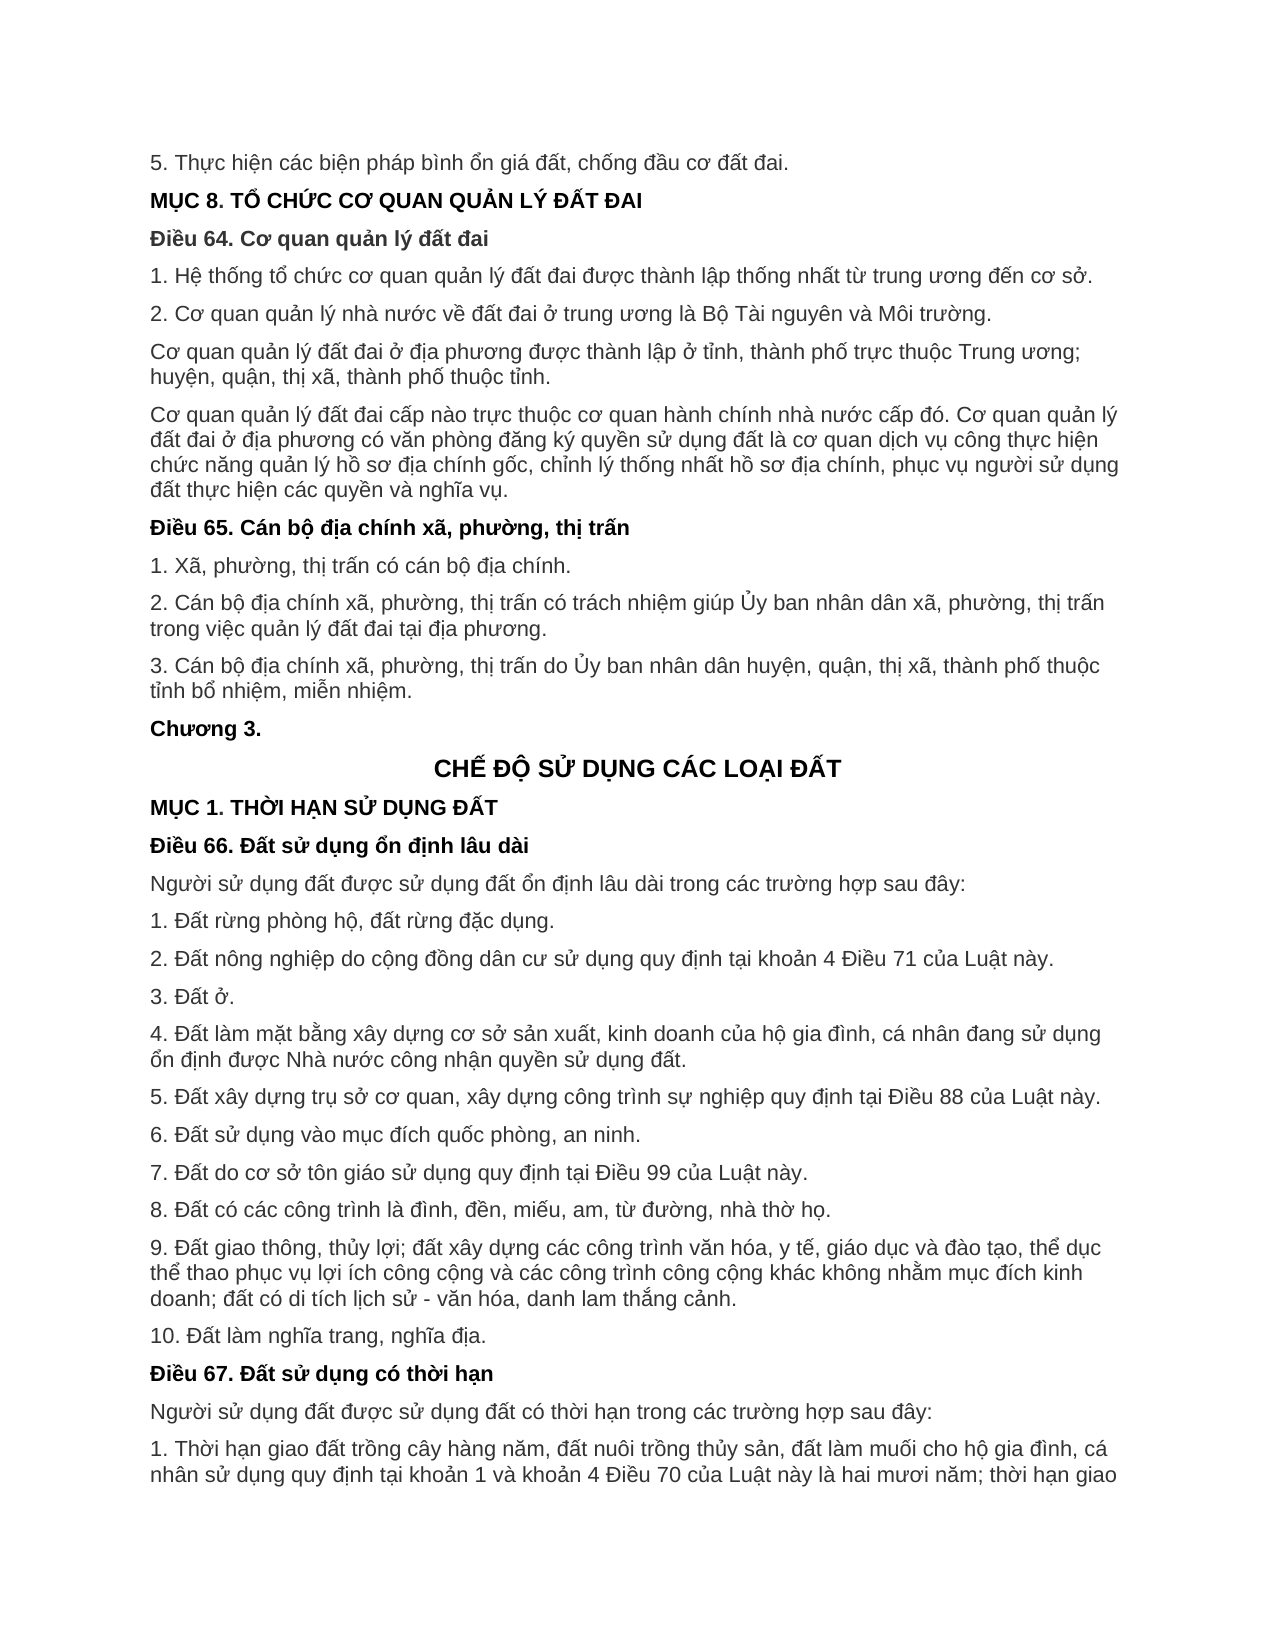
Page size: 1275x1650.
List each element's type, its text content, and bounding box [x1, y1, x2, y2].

text 9. Đất giao thông, thủy lợi; đất xây dựng các công trình văn hóa, y tế, giáo dục và đào tạo, thể dục thể thao phục vụ lợi ích công cộng và các công trình công cộng khác không nhằm mục đích kinh doanh; đất có di tích lịch sử - văn hóa, danh lam thắng cảnh. [150, 1235, 1125, 1311]
text 2. Đất nông nghiệp do cộng đồng dân cư sử dụng quy định tại khoản 4 Điều 71 của Luật này. [150, 946, 1125, 971]
text 3. Đất ở. [150, 983, 1125, 1009]
text Cơ quan quản lý đất đai cấp nào trực thuộc cơ quan hành chính nhà nước cấp đó. Cơ quan quản lý đất đai ở địa phương có văn phòng đăng ký quyền sử dụng đất là cơ quan dịch vụ công thực hiện chức năng quản lý hồ sơ địa chính gốc, chỉnh lý thống nhất hồ sơ địa chính, phục vụ người sử dụng đất thực hiện các quyền và nghĩa vụ. [150, 401, 1125, 502]
text MỤC 8. TỔ CHỨC CƠ QUAN QUẢN LÝ ĐẤT ĐAI [150, 188, 1125, 213]
text Người sử dụng đất được sử dụng đất có thời hạn trong các trường hợp sau đây: [150, 1398, 1125, 1424]
text Cơ quan quản lý đất đai ở địa phương được thành lập ở tỉnh, thành phố trực thuộc Trung ương; huyện, quận, thị xã, thành phố thuộc tỉnh. [150, 338, 1125, 389]
text 2. Cán bộ địa chính xã, phường, thị trấn có trách nhiệm giúp Ủy ban nhân dân xã, phường, thị trấn trong việc quản lý đất đai tại địa phương. [150, 590, 1125, 641]
text MỤC 1. THỜI HẠN SỬ DỤNG ĐẤT [150, 795, 1125, 820]
text 5. Đất xây dựng trụ sở cơ quan, xây dựng công trình sự nghiệp quy định tại Điều 88 của Luật này. [150, 1084, 1125, 1109]
text 10. Đất làm nghĩa trang, nghĩa địa. [150, 1323, 1125, 1348]
text Người sử dụng đất được sử dụng đất ổn định lâu dài trong các trường hợp sau đây: [150, 870, 1125, 896]
text 4. Đất làm mặt bằng xây dựng cơ sở sản xuất, kinh doanh của hộ gia đình, cá nhân đang sử dụng ổn định được Nhà nước công nhận quyền sử dụng đất. [150, 1021, 1125, 1072]
text Chương 3. [150, 716, 1125, 741]
text 1. Đất rừng phòng hộ, đất rừng đặc dụng. [150, 908, 1125, 933]
text 3. Cán bộ địa chính xã, phường, thị trấn do Ủy ban nhân dân huyện, quận, thị xã, thành phố thuộc tỉnh bổ nhiệm, miễn nhiệm. [150, 653, 1125, 703]
text 1. Hệ thống tổ chức cơ quan quản lý đất đai được thành lập thống nhất từ trung ương đến cơ sở. [150, 263, 1125, 288]
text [150, 1436, 1125, 1487]
text 8. Đất có các công trình là đình, đền, miếu, am, từ đường, nhà thờ họ. [150, 1197, 1125, 1222]
text 7. Đất do cơ sở tôn giáo sử dụng quy định tại Điều 99 của Luật này. [150, 1159, 1125, 1185]
text Điều 67. Đất sử dụng có thời hạn [150, 1361, 1125, 1386]
text Điều 66. Đất sử dụng ổn định lâu dài [150, 833, 1125, 858]
text 2. Cơ quan quản lý nhà nước về đất đai ở trung ương là Bộ Tài nguyên và Môi trường. [150, 301, 1125, 326]
text 6. Đất sử dụng vào mục đích quốc phòng, an ninh. [150, 1122, 1125, 1147]
text 5. Thực hiện các biện pháp bình ổn giá đất, chống đầu cơ đất đai. [150, 150, 1125, 175]
text Điều 65. Cán bộ địa chính xã, phường, thị trấn [150, 515, 1125, 540]
text 1. Xã, phường, thị trấn có cán bộ địa chính. [150, 552, 1125, 578]
text CHẾ ĐỘ SỬ DỤNG CÁC LOẠI ĐẤT [150, 754, 1125, 782]
text Điều 64. Cơ quan quản lý đất đai [150, 225, 1125, 251]
